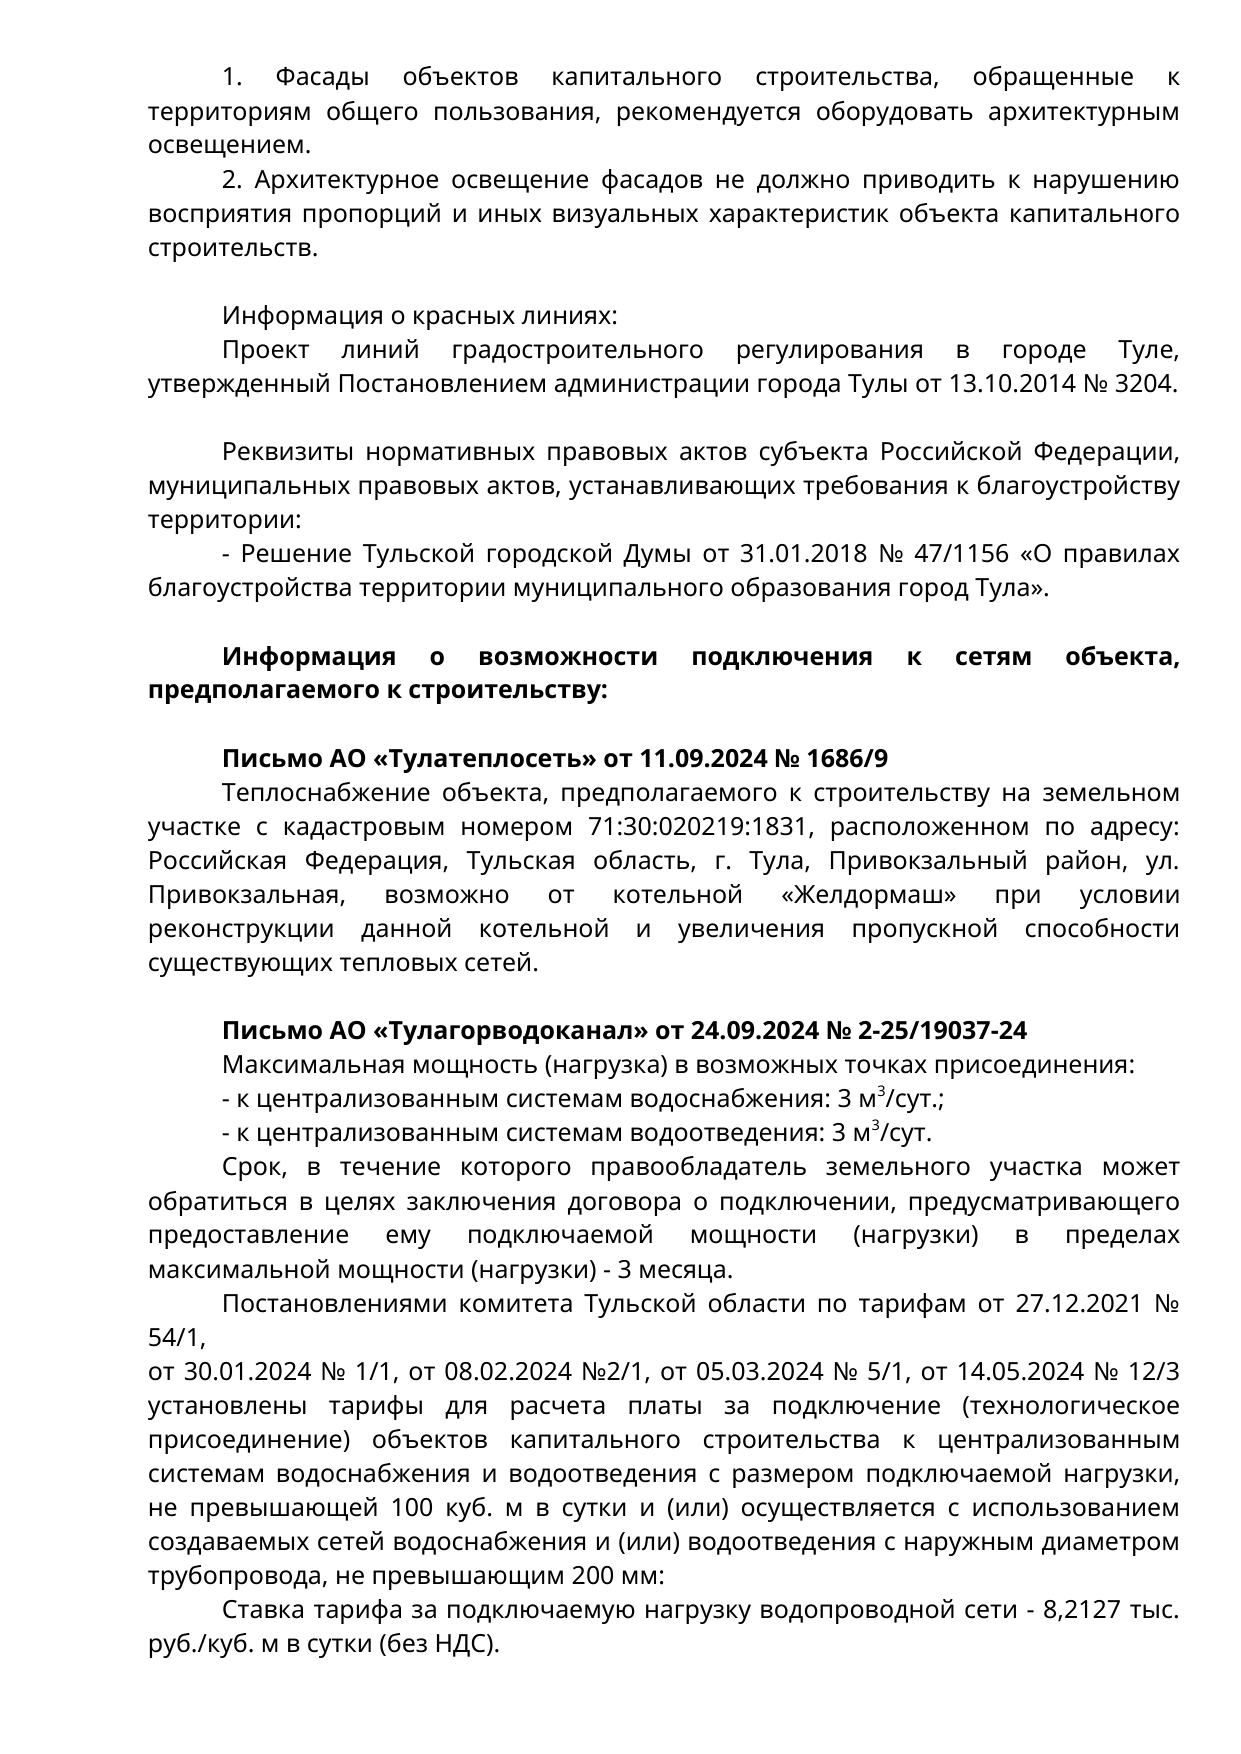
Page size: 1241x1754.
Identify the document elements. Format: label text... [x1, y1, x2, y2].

text - к централизованным системам водоснабжения: 3 м3/сут.; [148, 1081, 1181, 1115]
text Проект линий градостроительного регулирования в городе Туле, утвержденный Постановлением администрации города Тулы от 13.10.2014 № 3204. [148, 332, 1181, 400]
text Срок, в течение которого правообладатель земельного участка может обратиться в целях заключения договора о подключении, предусматривающего предоставление ему подключаемой мощности (нагрузки) в пределах максимальной мощности (нагрузки) - 3 месяца. [148, 1149, 1181, 1285]
text Постановлениями комитета Тульской области по тарифам от 27.12.2021 № 54/1, от 30.01.2024 № 1/1, от 08.02.2024 №2/1, от 05.03.2024 № 5/1, от 14.05.2024 № 12/3 установлены тарифы для расчета платы за подключение (технологическое присоединение) объектов капитального строительства к централизованным системам водоснабжения и водоотведения с размером подключаемой нагрузки, не превышающей 100 куб. м в сутки и (или) осуществляется с использованием создаваемых сетей водоснабжения и (или) водоотведения с наружным диаметром трубопровода, не превышающим 200 мм: [148, 1285, 1181, 1592]
text Информация о возможности подключения к сетям объекта, предполагаемого к строительству: [148, 638, 1181, 706]
text Ставка тарифа за подключаемую нагрузку водопроводной сети - 8,2127 тыс. руб./куб. м в сутки (без НДС). [148, 1592, 1181, 1660]
text Информация о красных линиях: [148, 297, 1181, 332]
text Реквизиты нормативных правовых актов субъекта Российской Федерации, муниципальных правовых актов, устанавливающих требования к благоустройству территории: [148, 434, 1181, 536]
text Письмо АО «Тулагорводоканал» от 24.09.2024 № 2-25/19037-24 [148, 1013, 1181, 1047]
text 2. Архитектурное освещение фасадов не должно приводить к нарушению восприятия пропорций и иных визуальных характеристик объекта капитального строительств. [148, 161, 1181, 263]
text 1. Фасады объектов капитального строительства, обращенные к территориям общего пользования, рекомендуется оборудовать архитектурным освещением. [148, 59, 1181, 161]
text Письмо АО «Тулатеплосеть» от 11.09.2024 № 1686/9 [148, 740, 1181, 774]
text Максимальная мощность (нагрузка) в возможных точках присоединения: [148, 1047, 1181, 1081]
text Теплоснабжение объекта, предполагаемого к строительству на земельном участке с кадастровым номером 71:30:020219:1831, расположенном по адресу: Российская Федерация, Тульская область, г. Тула, Привокзальный район, ул. Привокзальная, возможно от котельной «Желдормаш» при условии реконструкции данной котельной и увеличения пропускной способности существующих тепловых сетей. [148, 774, 1181, 979]
text - Решение Тульской городской Думы от 31.01.2018 № 47/1156 «О правилах благоустройства территории муниципального образования город Тула». [148, 536, 1181, 604]
text - к централизованным системам водоотведения: 3 м3/сут. [148, 1115, 1181, 1149]
